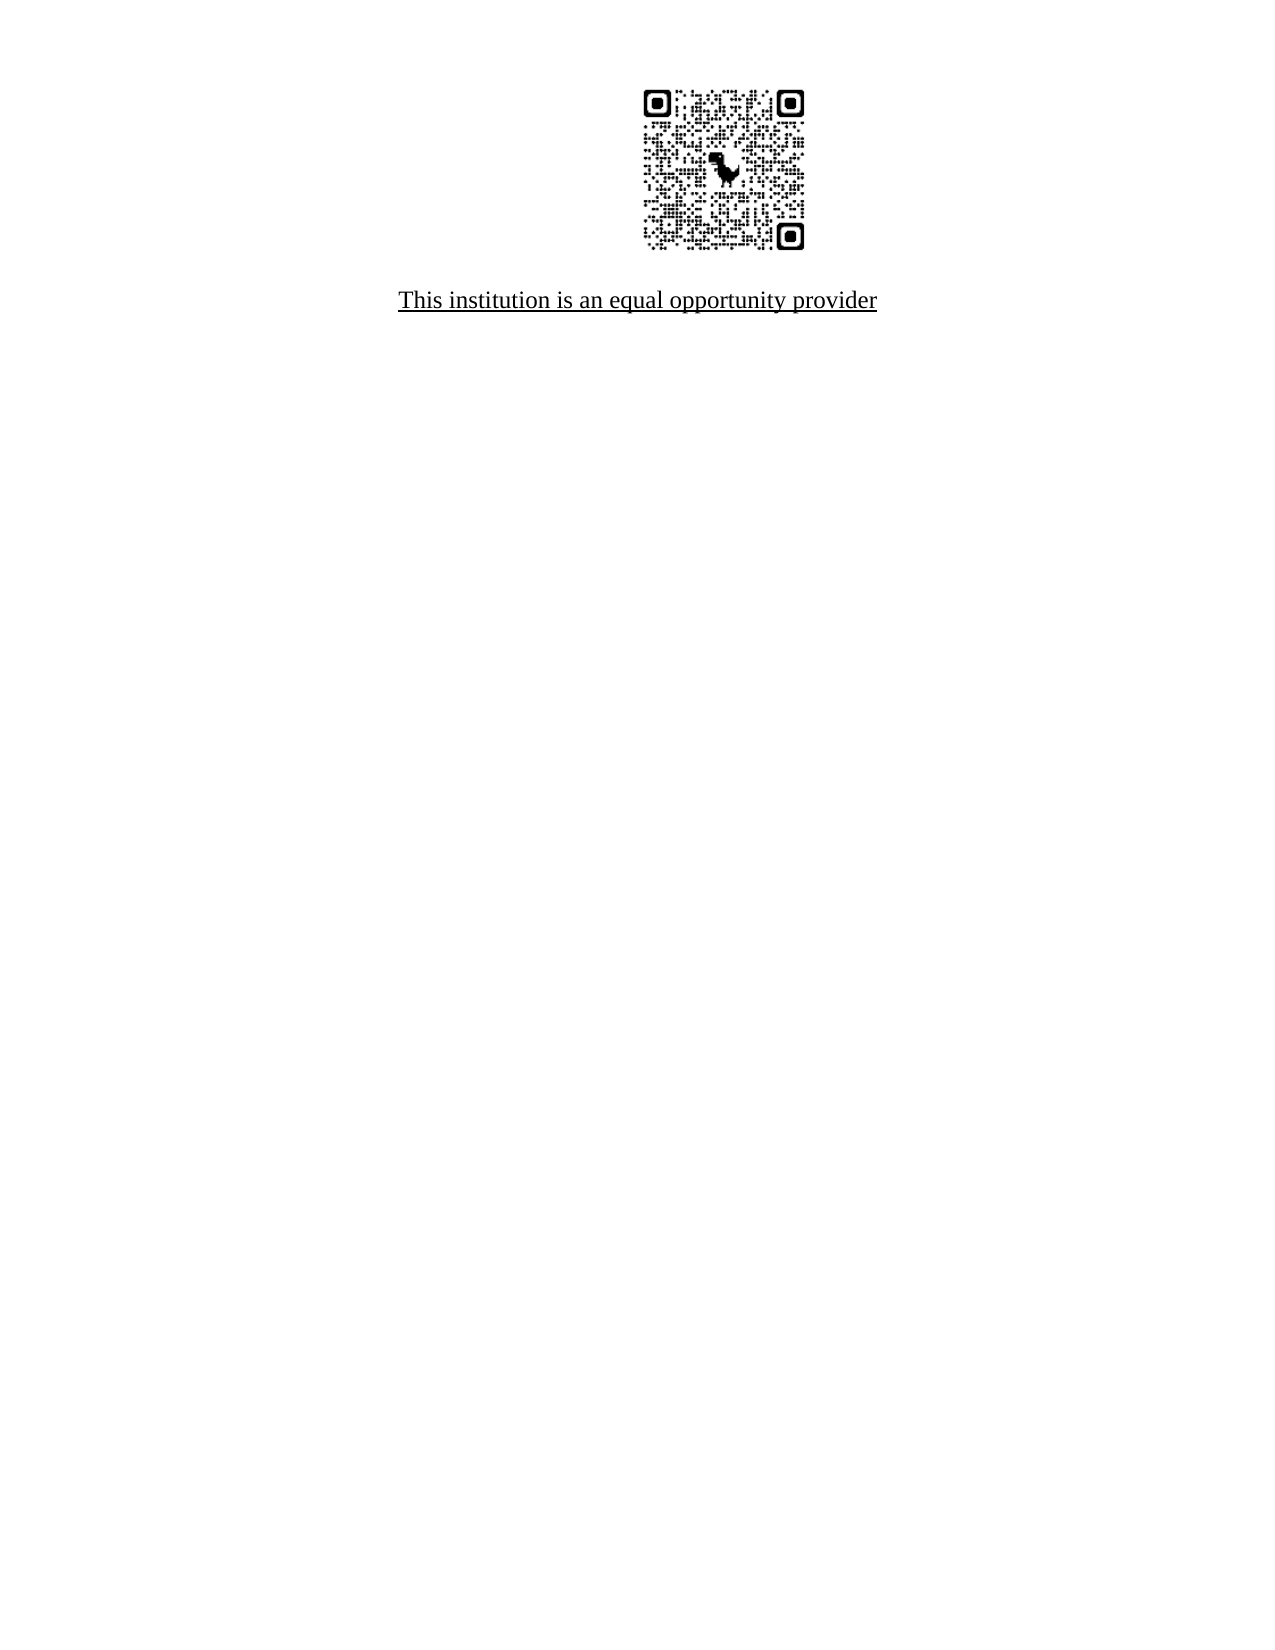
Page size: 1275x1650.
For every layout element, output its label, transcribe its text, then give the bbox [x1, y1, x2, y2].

text This institution is an equal opportunity provider [75, 285, 1200, 314]
picture [628, 75, 820, 266]
